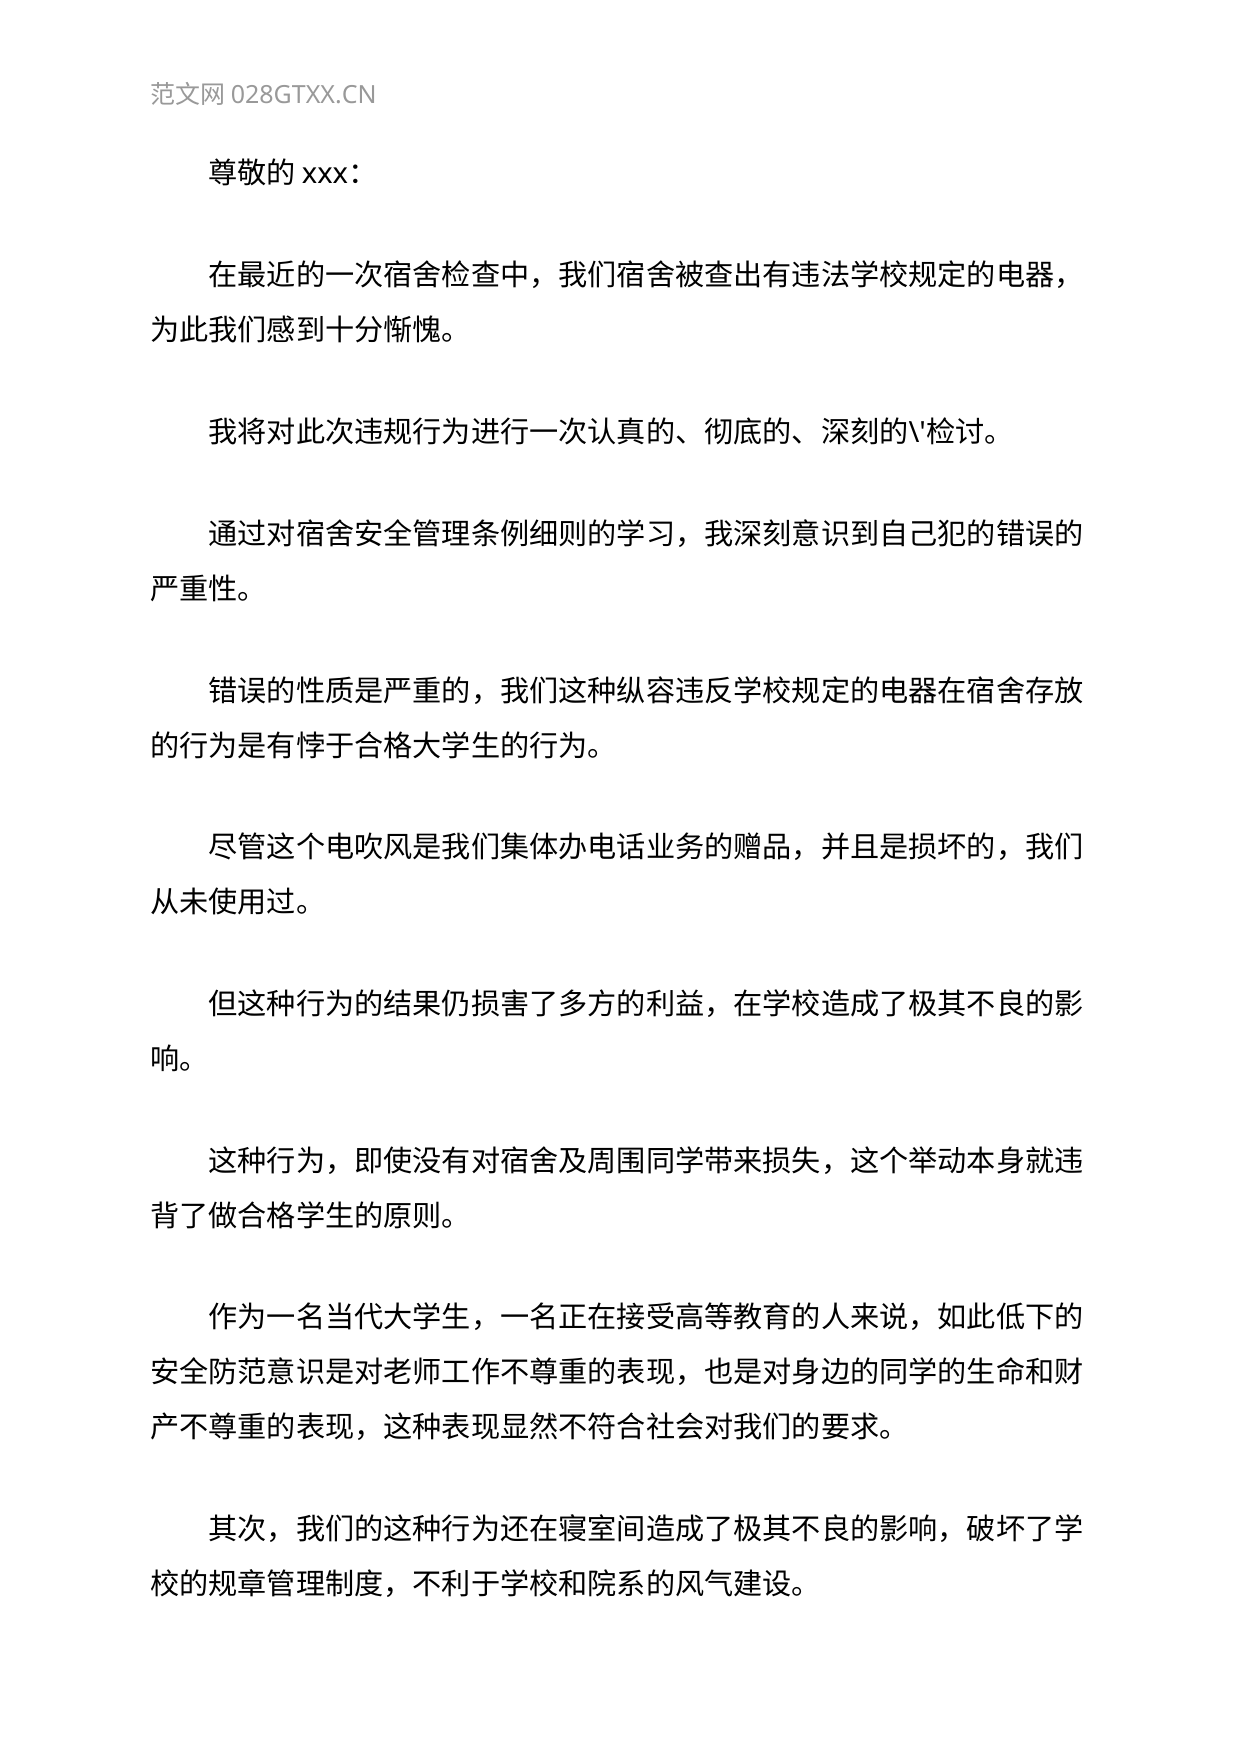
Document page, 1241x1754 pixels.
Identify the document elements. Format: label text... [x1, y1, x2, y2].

text 这种行为，即使没有对宿舍及周围同学带来损失，这个举动本身就违背了做合格学生的原则。 [150, 1137, 1090, 1234]
text 尽管这个电吹风是我们集体办电话业务的赠品，并且是损坏的，我们从未使用过。 [150, 824, 1090, 921]
text 我将对此次违规行为进行一次认真的、彻底的、深刻的\'检讨。 [150, 409, 1090, 451]
text 通过对宿舍安全管理条例细则的学习，我深刻意识到自己犯的错误的严重性。 [150, 511, 1090, 608]
text 尊敬的xxx： [150, 150, 1090, 192]
text 其次，我们的这种行为还在寝室间造成了极其不良的影响，破坏了学校的规章管理制度，不利于学校和院系的风气建设。 [150, 1506, 1090, 1603]
text 错误的性质是严重的，我们这种纵容违反学校规定的电器在宿舍存放的行为是有悖于合格大学生的行为。 [150, 667, 1090, 764]
text 但这种行为的结果仍损害了多方的利益，在学校造成了极其不良的影响。 [150, 981, 1090, 1078]
text 在最近的一次宿舍检查中，我们宿舍被查出有违法学校规定的电器，为此我们感到十分惭愧。 [150, 252, 1090, 349]
text 作为一名当代大学生，一名正在接受高等教育的人来说，如此低下的安全防范意识是对老师工作不尊重的表现，也是对身边的同学的生命和财产不尊重的表现，这种表现显然不符合社会对我们的要求。 [150, 1294, 1090, 1446]
